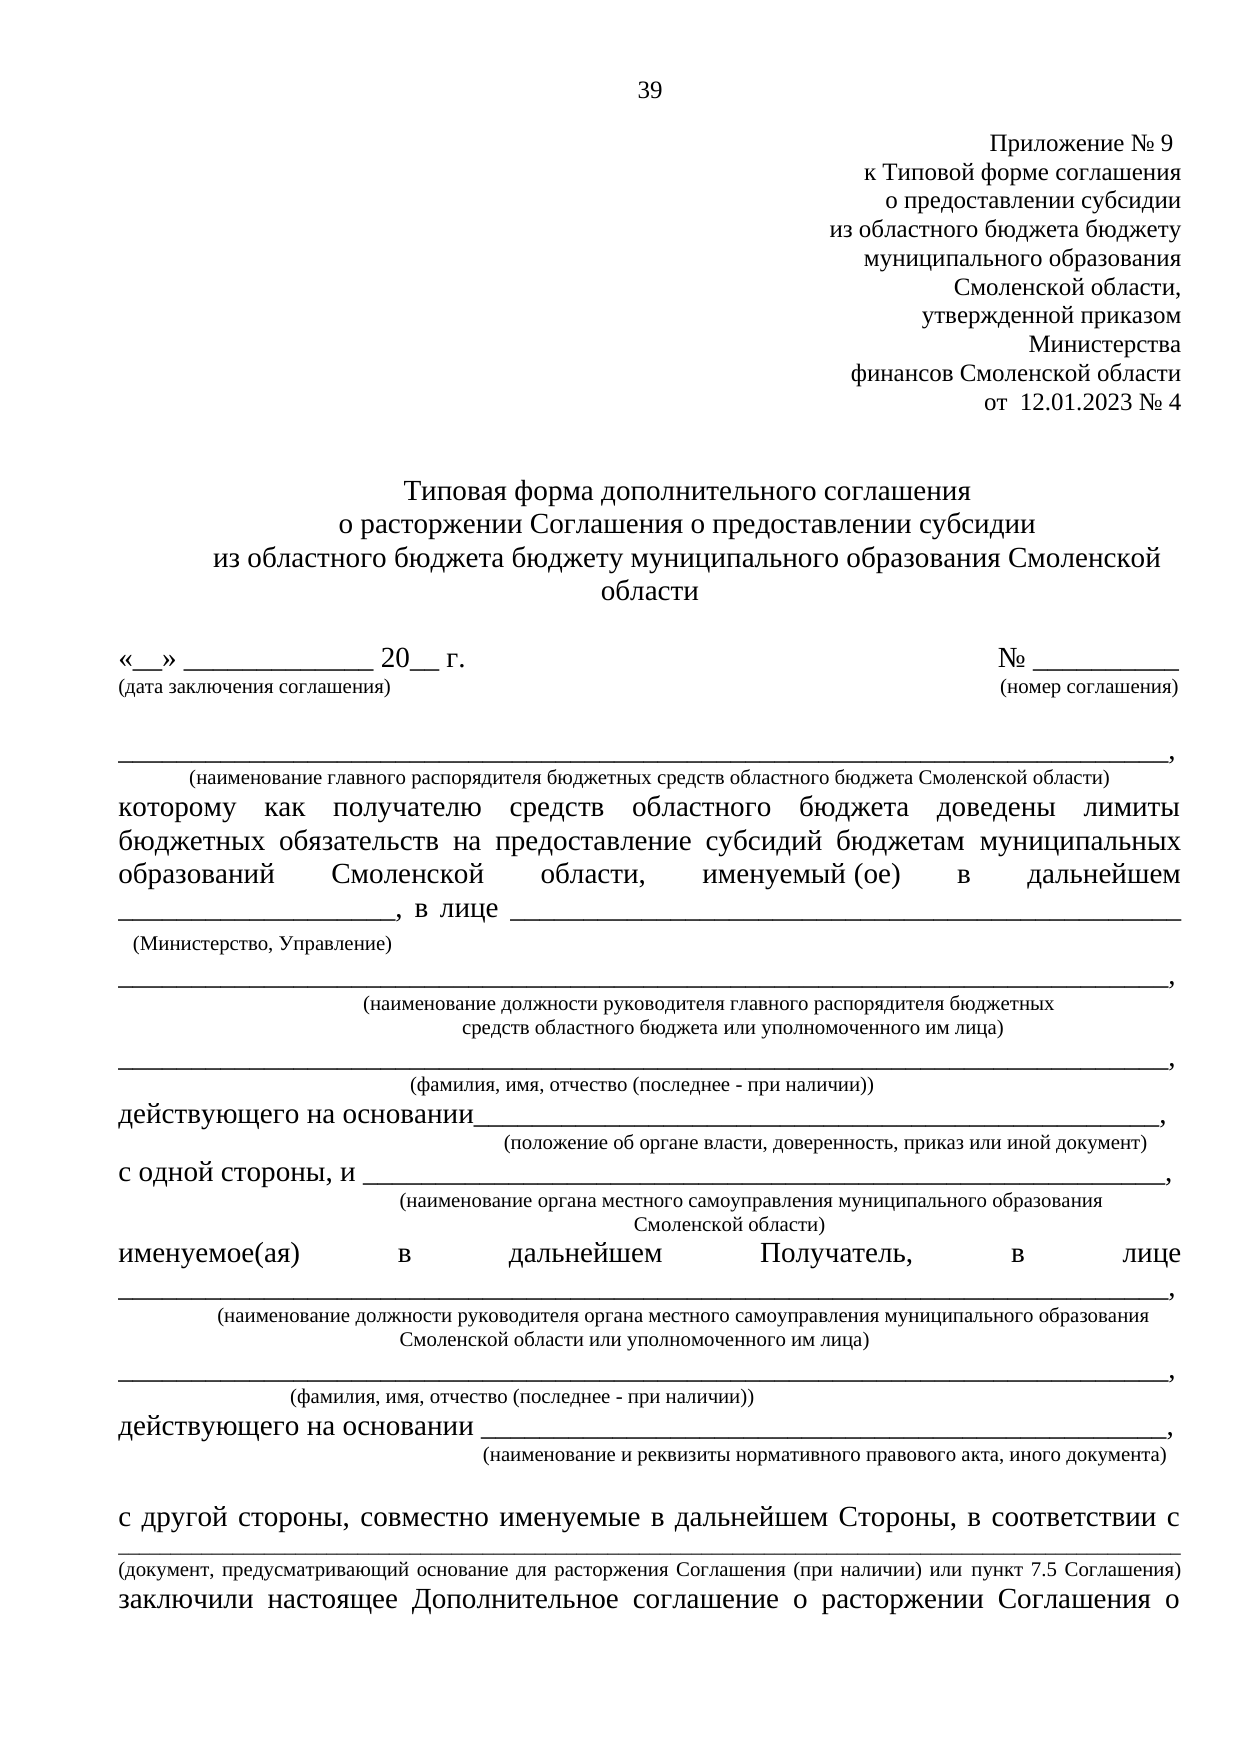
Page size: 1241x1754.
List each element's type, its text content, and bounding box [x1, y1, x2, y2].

text из областного бюджета бюджету [797, 214, 1181, 243]
text ________________________________________________________________________, [118, 957, 1181, 991]
text (фамилия, имя, отчество (последнее - при наличии)) [118, 1384, 1181, 1408]
text Приложение № 9 [989, 128, 1181, 157]
text (наименование должности руководителя главного распорядителя бюджетных [118, 991, 1181, 1015]
text от 12.01.2023 № 4 [928, 387, 1181, 415]
text именуемое(ая) в дальнейшем Получатель, в лице ________________________________________________________________________, [118, 1236, 1181, 1303]
text (положение об органе власти, доверенность, приказ или иной документ) [118, 1130, 1181, 1154]
text Смоленской области или уполномоченного им лица) [118, 1327, 1181, 1351]
text Смоленской области) [118, 1212, 1181, 1236]
text о предоставлении субсидии [797, 185, 1181, 214]
text «__» _____________ 20__ г. № __________ [118, 641, 1181, 674]
text ________________________________________________________________________, [118, 732, 1181, 765]
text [118, 1557, 1181, 1615]
text действующего на основании _______________________________________________, [118, 1408, 1181, 1442]
text о расторжении Соглашения о предоставлении субсидии [118, 506, 1181, 540]
text (наименование главного распорядителя бюджетных средств областного бюджета Смоленской области) [118, 765, 1181, 789]
text с одной стороны, и _______________________________________________________, [118, 1154, 1181, 1187]
text муниципального образования Смоленской области, [797, 243, 1181, 300]
text (наименование должности руководителя органа местного самоуправления муниципального образования [118, 1303, 1181, 1327]
text Типовая форма дополнительного соглашения [118, 473, 1181, 506]
text средств областного бюджета или уполномоченного им лица) [118, 1015, 1181, 1039]
text (наименование и реквизиты нормативного правового акта, иного документа) [118, 1442, 1181, 1466]
text (наименование органа местного самоуправления муниципального образования [118, 1187, 1181, 1212]
text ________________________________________________________________________, [118, 1351, 1181, 1384]
text финансов Смоленской области [797, 358, 1181, 387]
text (дата заключения соглашения) (номер соглашения) [118, 674, 1181, 698]
text из областного бюджета бюджету муниципального образования Смоленской области [118, 540, 1181, 607]
text к Типовой форме соглашения [797, 157, 1181, 185]
text ________________________________________________________________________, [118, 1039, 1181, 1072]
text которому как получателю средств областного бюджета доведены лимиты бюджетных обязательств на предоставление субсидий бюджетам муниципальных образований Смоленской области, именуемый (ое) в дальнейшем ___________________, в лице ______________________________________________ (Министерство, Управление) [118, 789, 1181, 957]
text утвержденной приказом Министерства [797, 300, 1181, 358]
text (фамилия, имя, отчество (последнее - при наличии)) [118, 1072, 1181, 1096]
text действующего на основании_______________________________________________, [118, 1096, 1181, 1130]
text с другой стороны, совместно именуемые в дальнейшем Стороны, в соответствии с ______________________________________________________________________________________________________ [118, 1499, 1181, 1554]
